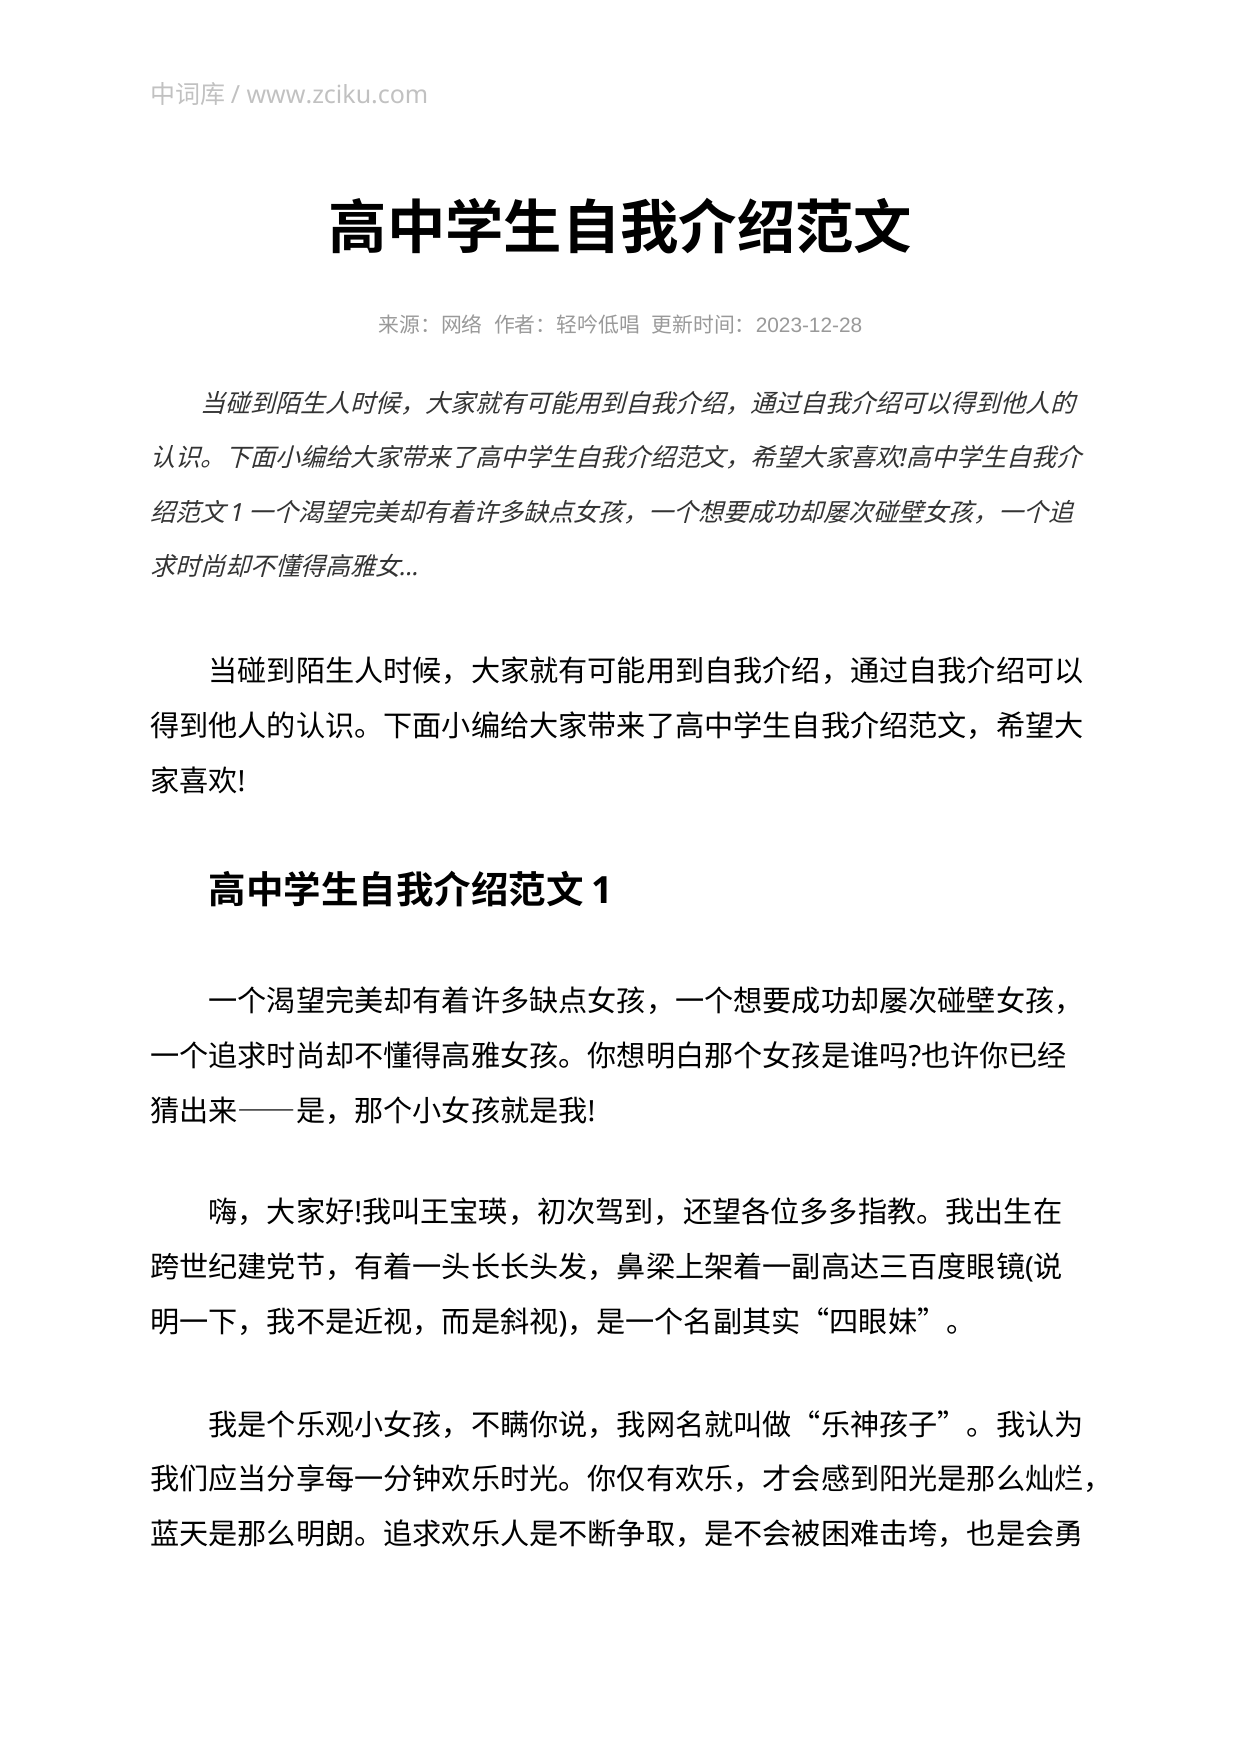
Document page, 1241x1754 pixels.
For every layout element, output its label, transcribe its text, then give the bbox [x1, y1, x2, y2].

subtitle 高中学生自我介绍范文 [150, 181, 1090, 266]
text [150, 1401, 1090, 1553]
text 当碰到陌生人时候，大家就有可能用到自我介绍，通过自我介绍可以得到他人的认识。下面小编给大家带来了高中学生自我介绍范文，希望大家喜欢!高中学生自我介绍范文1一个渴望完美却有着许多缺点女孩，一个想要成功却屡次碰壁女孩，一个追求时尚却不懂得高雅女... [150, 383, 1090, 583]
text 嗨，大家好!我叫王宝瑛，初次驾到，还望各位多多指教。我出生在跨世纪建党节，有着一头长长头发，鼻梁上架着一副高达三百度眼镜(说明一下，我不是近视，而是斜视)，是一个名副其实“四眼妹”。 [150, 1189, 1090, 1341]
text 高中学生自我介绍范文1 [150, 859, 1090, 914]
text 来源：网络 作者：轻吟低唱 更新时间：2023-12-28 [150, 313, 1090, 337]
text 一个渴望完美却有着许多缺点女孩，一个想要成功却屡次碰壁女孩，一个追求时尚却不懂得高雅女孩。你想明白那个女孩是谁吗?也许你已经猜出来——是，那个小女孩就是我! [150, 977, 1090, 1129]
text 当碰到陌生人时候，大家就有可能用到自我介绍，通过自我介绍可以得到他人的认识。下面小编给大家带来了高中学生自我介绍范文，希望大家喜欢! [150, 648, 1090, 800]
